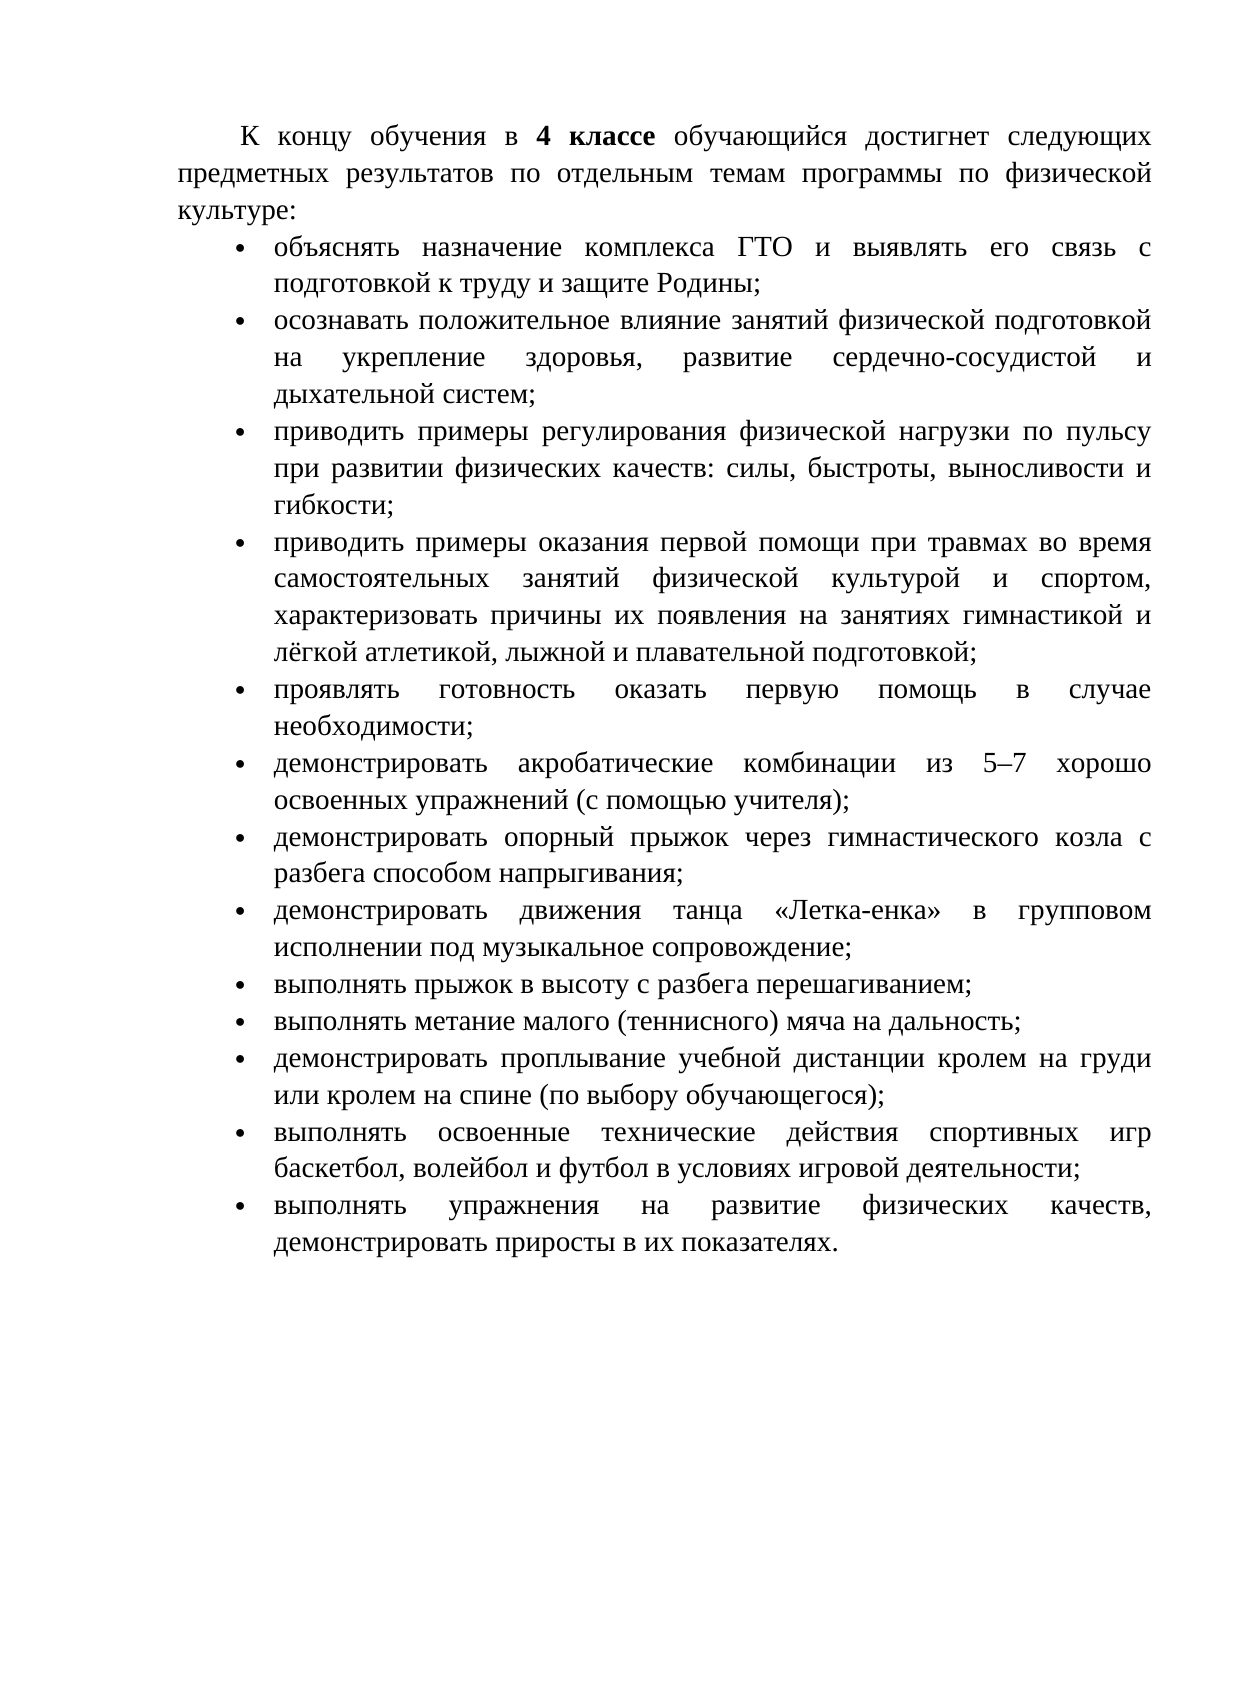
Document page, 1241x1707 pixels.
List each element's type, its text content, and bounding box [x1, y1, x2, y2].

list приводить примеры регулирования физической нагрузки по пульсу при развитии физических качеств: силы, быстроты, выносливости и гибкости; [236, 413, 1152, 520]
list демонстрировать проплывание учебной дистанции кролем на груди или кролем на спине (по выбору обучающегося); [236, 1040, 1152, 1110]
list демонстрировать акробатические комбинации из 5–7 хорошо освоенных упражнений (с помощью учителя); [236, 745, 1152, 815]
text К концу обучения в 4 классе обучающийся достигнет следующих предметных результатов по отдельным темам программы по физической культуре: [177, 118, 1152, 225]
list демонстрировать опорный прыжок через гимнастического козла с разбега способом напрыгивания; [236, 819, 1152, 889]
list объяснять назначение комплекса ГТО и выявлять его связь с подготовкой к труду и защите Родины; [236, 229, 1152, 299]
list выполнять упражнения на развитие физических качеств, демонстрировать приросты в их показателях. [236, 1187, 1152, 1258]
list приводить примеры оказания первой помощи при травмах во время самостоятельных занятий физической культурой и спортом, характеризовать причины их появления на занятиях гимнастикой и лёгкой атлетикой, лыжной и плавательной подготовкой; [236, 524, 1152, 668]
list проявлять готовность оказать первую помощь в случае необходимости; [236, 671, 1152, 742]
list выполнять освоенные технические действия спортивных игр баскетбол, волейбол и футбол в условиях игровой деятельности; [236, 1114, 1152, 1184]
list осознавать положительное влияние занятий физической подготовкой на укрепление здоровья, развитие сердечно-сосудистой и дыхательной систем; [236, 302, 1152, 410]
list выполнять метание малого (теннисного) мяча на дальность; [236, 1003, 1152, 1037]
list демонстрировать движения танца «Летка-енка» в групповом исполнении под музыкальное сопровождение; [236, 892, 1152, 963]
list выполнять прыжок в высоту с разбега перешагиванием; [236, 966, 1152, 1000]
